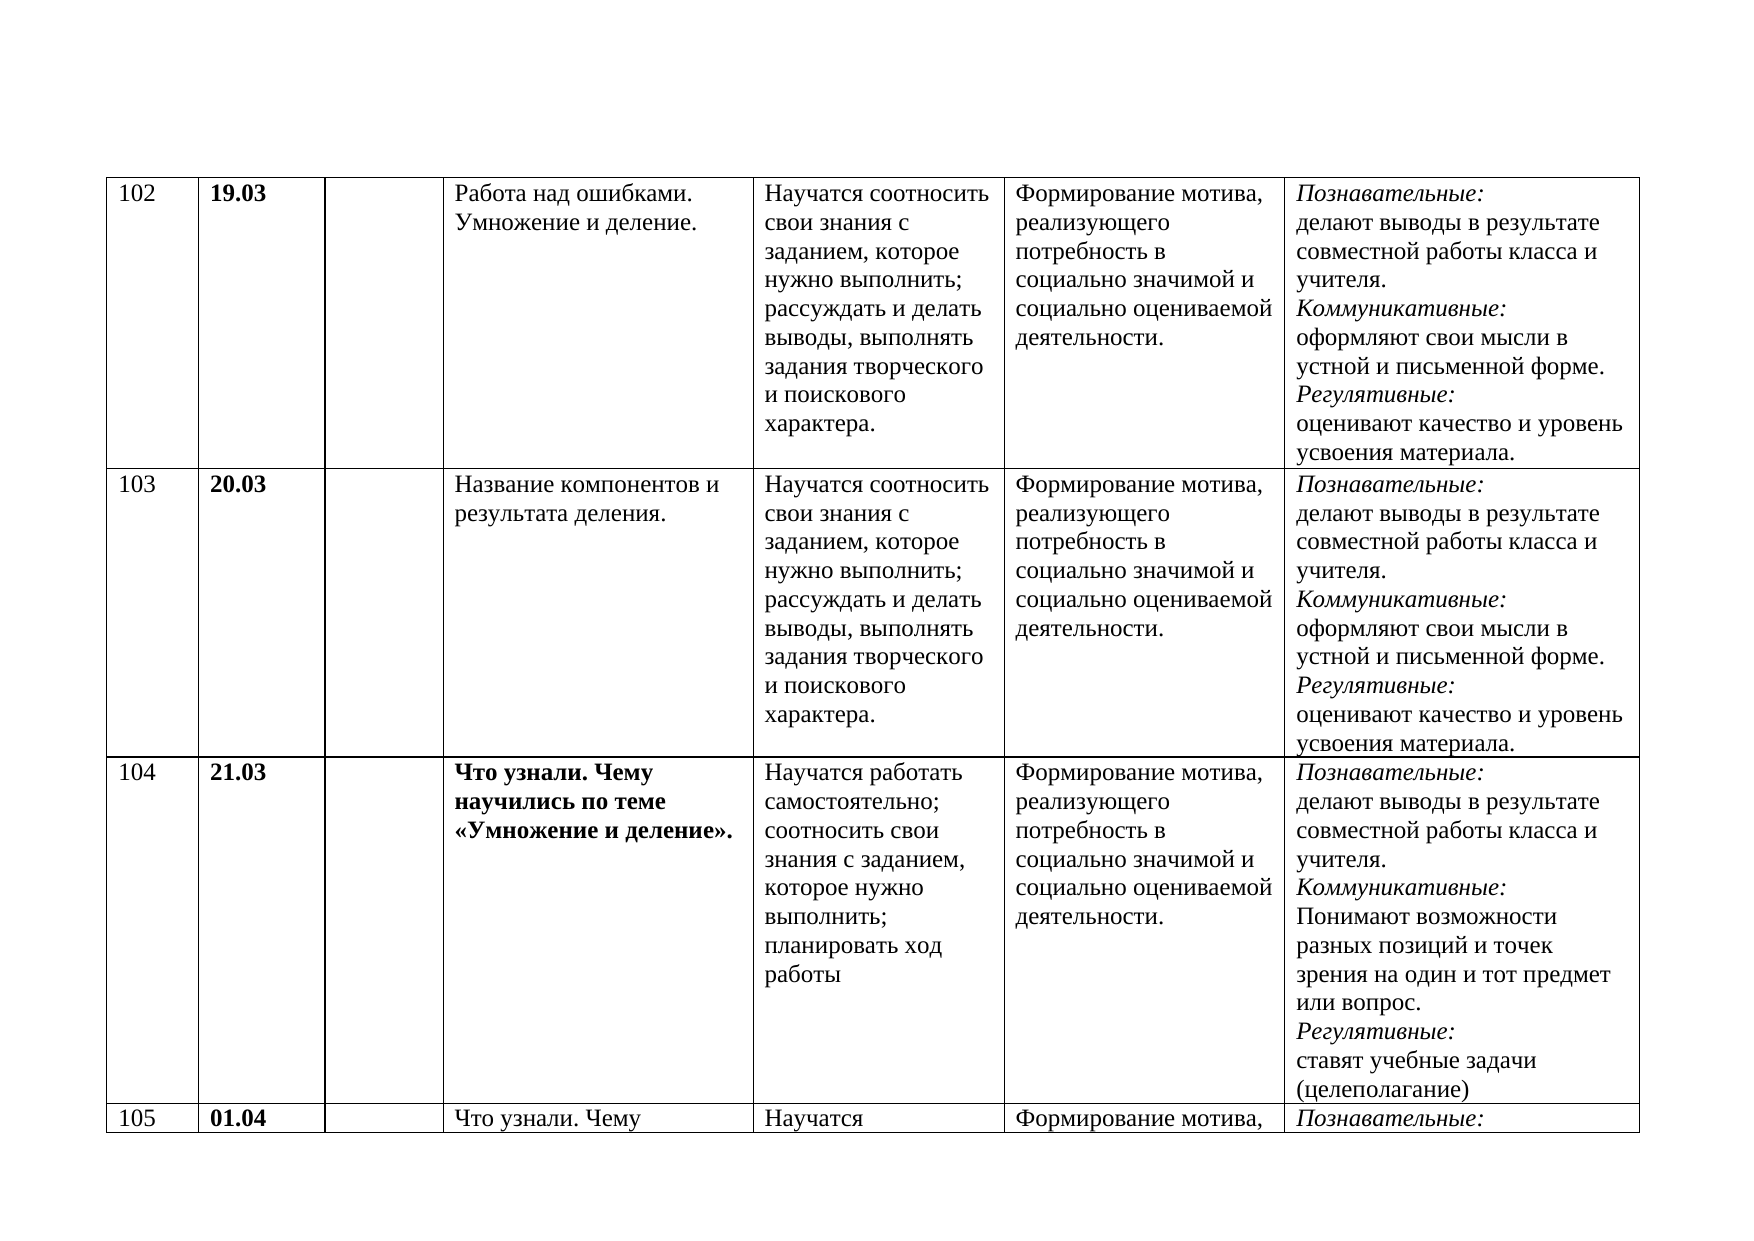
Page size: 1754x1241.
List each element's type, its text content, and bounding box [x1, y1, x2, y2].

table_cell 01.04 [199, 1104, 324, 1132]
table_cell Формирование мотива, реализующего потребность в социально значимой и социально оцениваемой деятельности. [1005, 758, 1284, 1102]
table_cell 102 [107, 178, 198, 468]
table_cell [326, 1104, 443, 1132]
table_cell 105 [107, 1104, 198, 1132]
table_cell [444, 1104, 753, 1132]
table_cell Познавательные: делают выводы в результате совместной работы класса и учителя. Коммуникативные: оформляют свои мысли в устной и письменной форме. Регулятивные: оценивают качество и уровень усвоения материала. [1285, 469, 1639, 756]
table_cell Научатся работать самостоятельно; соотносить свои знания с заданием, которое нужно выполнить; планировать ход работы [754, 758, 1004, 1102]
table_cell 20.03 [199, 469, 324, 756]
table_cell Научатся соотносить свои знания с заданием, которое нужно выполнить; рассуждать и делать выводы, выполнять задания творческого и поискового характера. [754, 469, 1004, 756]
table_cell 19.03 [199, 178, 324, 468]
table_cell Что узнали. Чему научились по теме «Умножение и деление». [444, 758, 753, 1102]
table_cell 21.03 [199, 758, 324, 1102]
table_cell Работа над ошибками. Умножение и деление. [444, 178, 753, 468]
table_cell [1005, 1104, 1284, 1132]
table_cell Название компонентов и результата деления. [444, 469, 753, 756]
table_cell [326, 758, 443, 1102]
table_cell [326, 469, 443, 756]
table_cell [1285, 1104, 1639, 1132]
table_cell 103 [107, 469, 198, 756]
table_cell Научатся соотносить свои знания с заданием, которое нужно выполнить; рассуждать и делать выводы, выполнять задания творческого и поискового характера. [754, 178, 1004, 468]
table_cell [1005, 178, 1284, 468]
table_cell Познавательные: делают выводы в результате совместной работы класса и учителя. Коммуникативные: оформляют свои мысли в устной и письменной форме. Регулятивные: оценивают качество и уровень усвоения материала. [1285, 178, 1639, 468]
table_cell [754, 1104, 1004, 1132]
table_cell [326, 178, 443, 468]
table_cell 104 [107, 758, 198, 1102]
table_cell Формирование мотива, реализующего потребность в социально значимой и социально оцениваемой деятельности. [1005, 469, 1284, 756]
